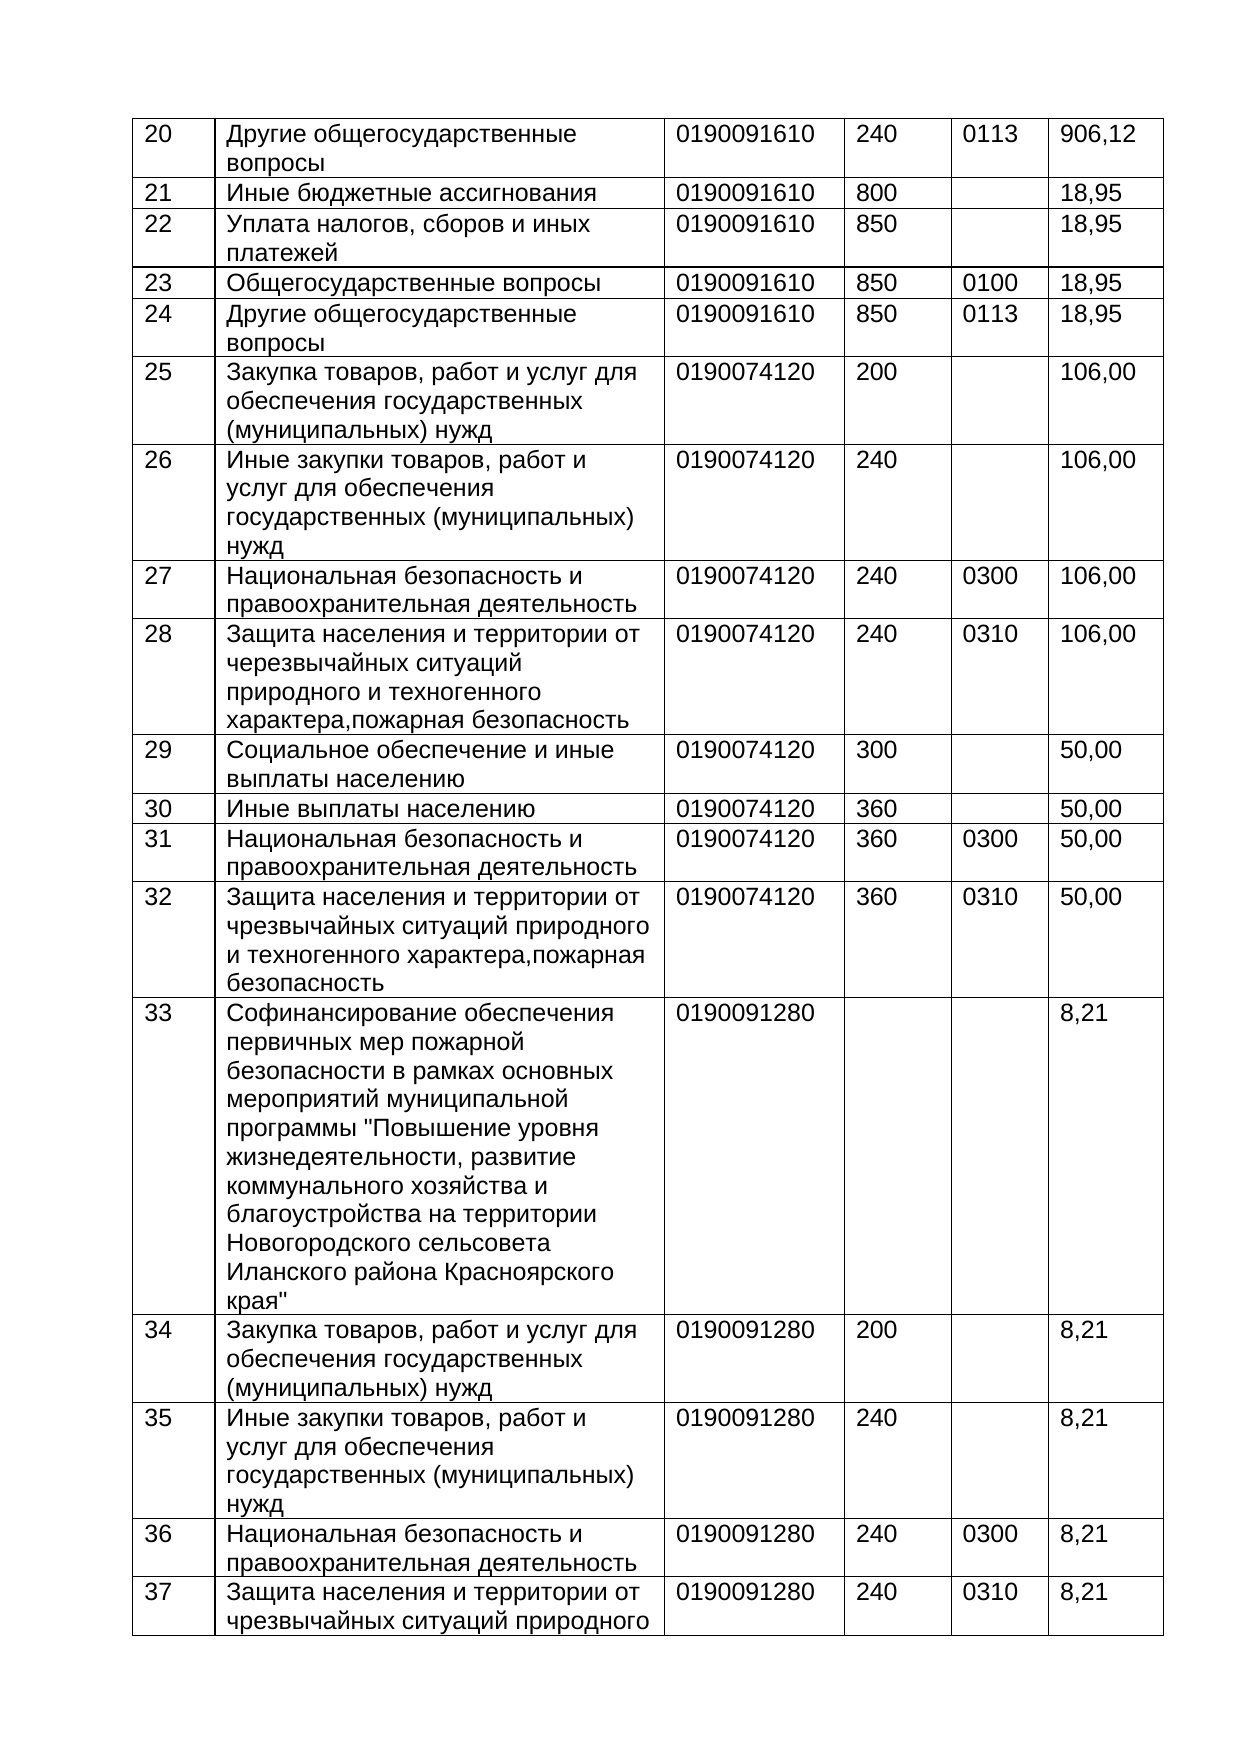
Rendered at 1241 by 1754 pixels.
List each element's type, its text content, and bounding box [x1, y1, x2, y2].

table_cell 0113 [952, 119, 1048, 177]
table_cell 18,95 [1049, 178, 1163, 208]
table_cell 36 [133, 1519, 214, 1576]
table_cell 906,12 [1049, 119, 1163, 177]
table_cell 106,00 [1049, 357, 1163, 443]
table_cell Национальная безопасность и правоохранительная деятельность [216, 1519, 664, 1576]
table_cell 0300 [952, 561, 1048, 618]
table_cell 18,95 [1049, 209, 1163, 266]
table_cell 20 [133, 119, 214, 177]
table_cell 0300 [952, 824, 1048, 881]
table_cell 35 [133, 1403, 214, 1518]
table_cell Иные бюджетные ассигнования [216, 178, 664, 208]
table_cell 24 [133, 299, 214, 356]
table_cell 240 [845, 1519, 951, 1576]
table_cell 106,00 [1049, 619, 1163, 734]
table_cell 850 [845, 299, 951, 356]
table_cell 0190091610 [665, 268, 844, 298]
table_cell 240 [845, 445, 951, 559]
table_cell Иные закупки товаров, работ и услуг для обеспечения государственных (муниципальных) нужд [216, 445, 664, 559]
table_cell 240 [845, 1403, 951, 1518]
table_cell Софинансирование обеспечения первичных мер пожарной безопасности в рамках основных мероприятий муниципальной программы "Повышение уровня жизнедеятельности, развитие коммунального хозяйства и благоустройства на территории Новогородского сельсовета Иланского района Красноярского края" [216, 998, 664, 1314]
table_cell 0190091280 [665, 1403, 844, 1518]
table_cell 32 [133, 882, 214, 997]
table_cell Уплата налогов, сборов и иных платежей [216, 209, 664, 266]
table_cell 0190091280 [665, 998, 844, 1314]
table_cell 8,21 [1049, 1315, 1163, 1402]
table_cell 26 [133, 445, 214, 559]
table_cell Национальная безопасность и правоохранительная деятельность [216, 824, 664, 881]
table_cell Другие общегосударственные вопросы [216, 119, 664, 177]
table_cell 200 [845, 357, 951, 443]
table_cell 23 [133, 268, 214, 298]
table_cell 34 [133, 1315, 214, 1402]
table_cell 240 [845, 119, 951, 177]
table_cell 300 [845, 735, 951, 793]
table_cell 0113 [952, 299, 1048, 356]
table_cell 0190074120 [665, 561, 844, 618]
table_cell Закупка товаров, работ и услуг для обеспечения государственных (муниципальных) нужд [216, 357, 664, 443]
table_cell 27 [133, 561, 214, 618]
table_cell 0100 [952, 268, 1048, 298]
table_cell 0190091610 [665, 209, 844, 266]
table_cell 0190091280 [665, 1519, 844, 1576]
table_cell 28 [133, 619, 214, 734]
table_cell 50,00 [1049, 824, 1163, 881]
table_cell 106,00 [1049, 445, 1163, 559]
table_cell 0300 [952, 1519, 1048, 1576]
table_cell 29 [133, 735, 214, 793]
table_cell 31 [133, 824, 214, 881]
table_cell 0310 [952, 1577, 1048, 1635]
table_cell 360 [845, 824, 951, 881]
table_cell 8,21 [1049, 1519, 1163, 1576]
table_cell Национальная безопасность и правоохранительная деятельность [216, 561, 664, 618]
table_cell 240 [845, 1577, 951, 1635]
table_cell 0190091280 [665, 1315, 844, 1402]
table_cell Социальное обеспечение и иные выплаты населению [216, 735, 664, 793]
table_cell 0190074120 [665, 619, 844, 734]
table_cell Защита населения и территории от чрезвычайных ситуаций природного и техногенного характера,пожарная безопасность [216, 882, 664, 997]
table_cell 50,00 [1049, 735, 1163, 793]
table_cell 25 [133, 357, 214, 443]
table_cell 8,21 [1049, 1403, 1163, 1518]
table_cell 106,00 [1049, 561, 1163, 618]
table_cell 850 [845, 268, 951, 298]
table_cell 22 [133, 209, 214, 266]
table_cell 0310 [952, 619, 1048, 734]
table_cell 50,00 [1049, 794, 1163, 822]
table_cell Общегосударственные вопросы [216, 268, 664, 298]
table_cell 0190074120 [665, 445, 844, 559]
table_cell [952, 209, 1048, 266]
table_cell 360 [845, 794, 951, 822]
table_cell 200 [845, 1315, 951, 1402]
table_cell [952, 735, 1048, 793]
table_cell 0190091610 [665, 178, 844, 208]
table_cell 18,95 [1049, 299, 1163, 356]
table_cell 0190091280 [665, 1577, 844, 1635]
table_cell [952, 998, 1048, 1314]
table_cell 8,21 [1049, 998, 1163, 1314]
table_cell [845, 998, 951, 1314]
table_cell 240 [845, 561, 951, 618]
table_cell 8,21 [1049, 1577, 1163, 1635]
table_cell 0190074120 [665, 735, 844, 793]
table_cell 0190091610 [665, 299, 844, 356]
table_cell 0190074120 [665, 882, 844, 997]
table_cell 50,00 [1049, 882, 1163, 997]
table_cell 21 [133, 178, 214, 208]
table_cell [952, 794, 1048, 822]
table_cell [952, 1315, 1048, 1402]
table_cell [952, 1403, 1048, 1518]
table_cell 18,95 [1049, 268, 1163, 298]
table_cell 37 [133, 1577, 214, 1635]
table_cell 0190074120 [665, 357, 844, 443]
table_cell Иные выплаты населению [216, 794, 664, 822]
table_cell [952, 445, 1048, 559]
table_cell Защита населения и территории от черезвычайных ситуаций природного и техногенного характера,пожарная безопасность [216, 619, 664, 734]
table_cell Другие общегосударственные вопросы [216, 299, 664, 356]
table_cell 0190074120 [665, 824, 844, 881]
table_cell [216, 1577, 664, 1635]
table_cell 240 [845, 619, 951, 734]
table_cell [952, 357, 1048, 443]
table_cell 0310 [952, 882, 1048, 997]
table_cell 0190074120 [665, 794, 844, 822]
table_cell 360 [845, 882, 951, 997]
table_cell 30 [133, 794, 214, 822]
table_cell Иные закупки товаров, работ и услуг для обеспечения государственных (муниципальных) нужд [216, 1403, 664, 1518]
table_cell 33 [133, 998, 214, 1314]
table_cell Закупка товаров, работ и услуг для обеспечения государственных (муниципальных) нужд [216, 1315, 664, 1402]
table_cell 0190091610 [665, 119, 844, 177]
table_cell 850 [845, 209, 951, 266]
table_cell 800 [845, 178, 951, 208]
table_cell [952, 178, 1048, 208]
